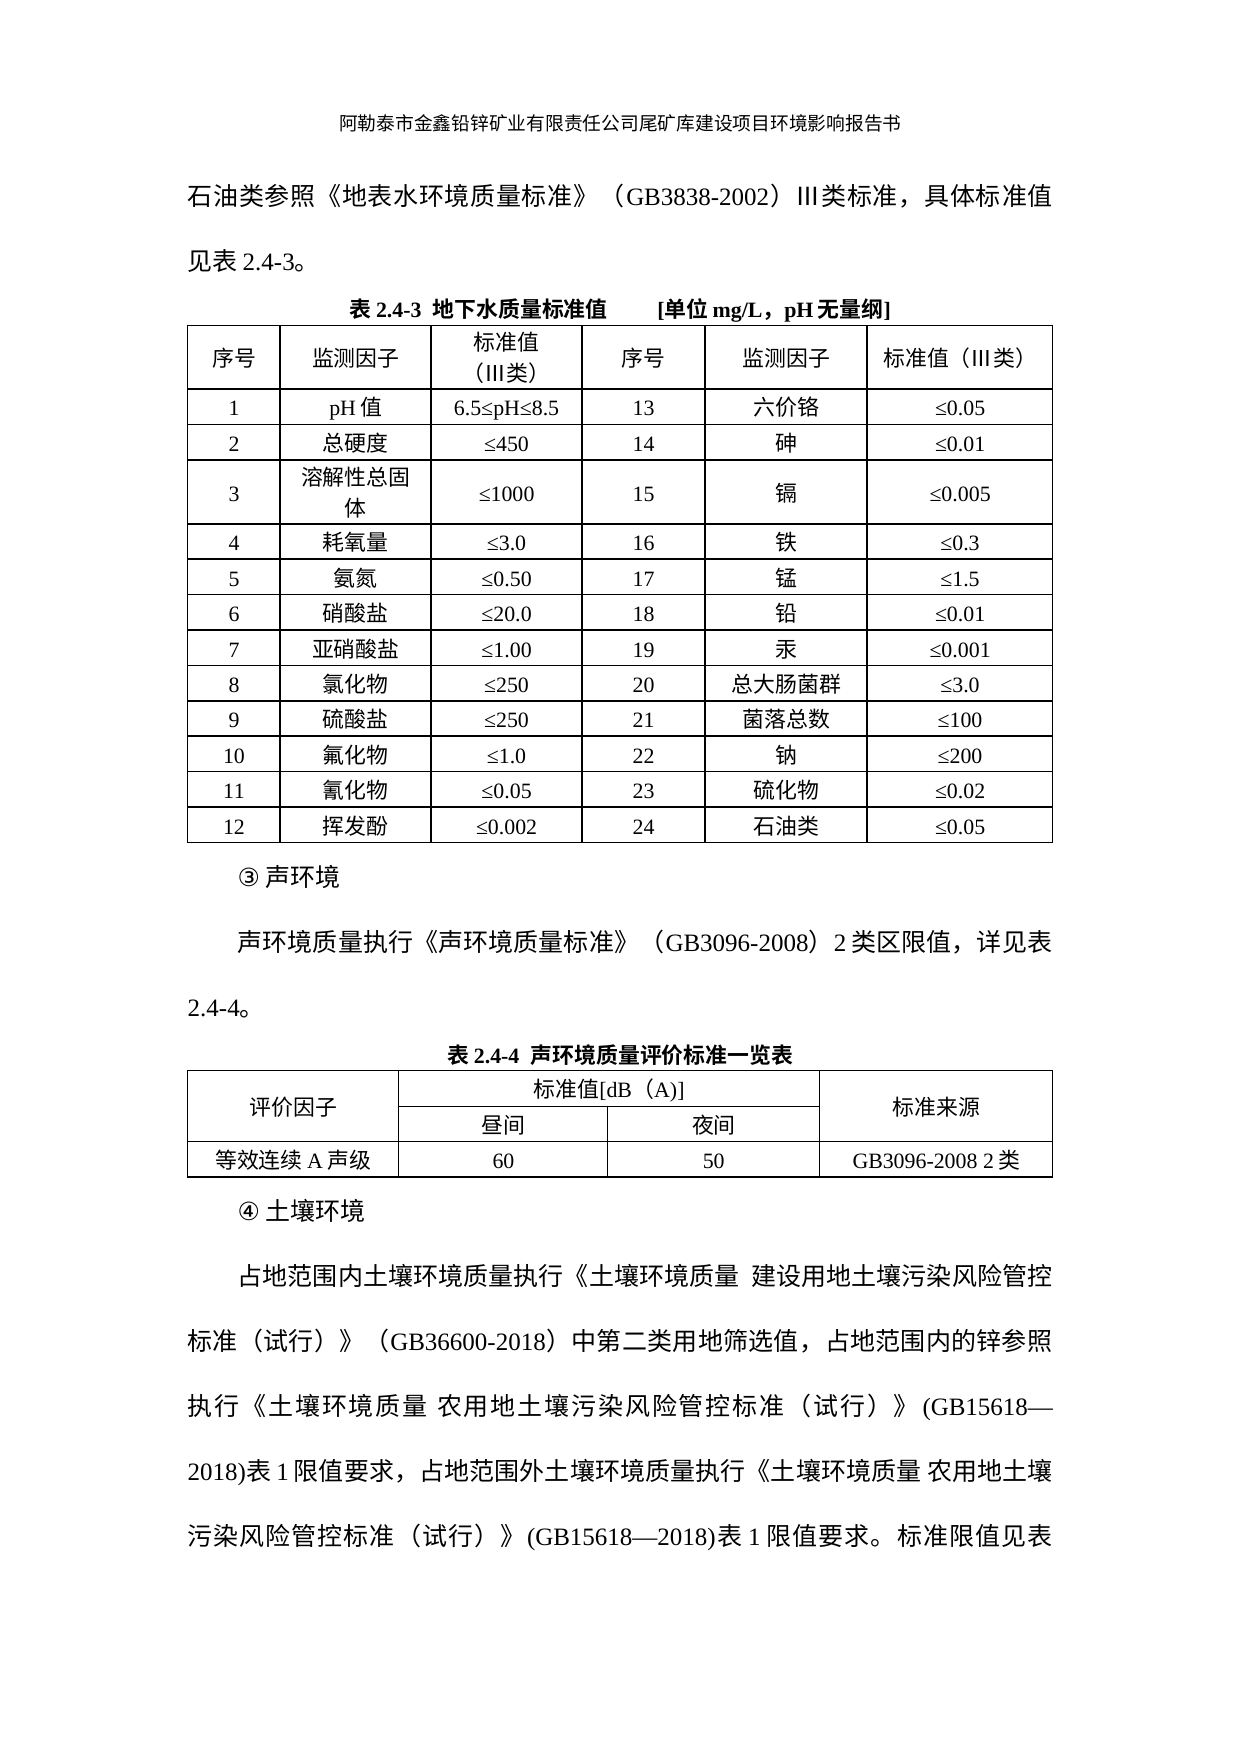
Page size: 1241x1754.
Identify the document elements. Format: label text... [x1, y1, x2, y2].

table_cell 7 [188, 631, 279, 664]
table_cell ≤0.02 [868, 772, 1052, 806]
table_cell ≤0.01 [868, 595, 1052, 629]
table_cell 镉 [706, 461, 866, 523]
table_cell ≤1000 [432, 461, 581, 523]
table_cell pH值 [281, 390, 430, 423]
table_cell 六价铬 [706, 390, 866, 423]
table_cell 氨氮 [281, 560, 430, 594]
table_cell 石油类 [706, 808, 866, 842]
table_cell 溶解性总固体 [281, 461, 430, 523]
table_cell ≤100 [868, 702, 1052, 735]
table_cell ≤250 [432, 666, 581, 700]
table_cell 硫酸盐 [281, 702, 430, 735]
table_cell 夜间 [608, 1107, 819, 1141]
table_cell 挥发酚 [281, 808, 430, 842]
table_cell 6.5≤pH≤8.5 [432, 390, 581, 423]
table_cell 2 [188, 425, 279, 459]
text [187, 1242, 1053, 1567]
table_cell ≤1.0 [432, 737, 581, 771]
table_cell 铅 [706, 595, 866, 629]
table_header 标准值（Ⅲ类） [868, 326, 1052, 388]
table_cell 等效连续A声级 [188, 1142, 398, 1176]
table_cell 4 [188, 525, 279, 558]
table_cell 50 [608, 1142, 819, 1176]
table_cell 17 [583, 560, 704, 594]
table_cell 19 [583, 631, 704, 664]
table_cell ≤1.5 [868, 560, 1052, 594]
table_cell 10 [188, 737, 279, 771]
table_cell 5 [188, 560, 279, 594]
table_cell 锰 [706, 560, 866, 594]
table_cell 3 [188, 461, 279, 523]
table_cell 24 [583, 808, 704, 842]
table_cell 9 [188, 702, 279, 735]
table_cell 16 [583, 525, 704, 558]
text 声环境质量执行《声环境质量标准》（GB3096-2008）2类区限值，详见表2.4-4。 [187, 908, 1053, 1038]
table_header 序号 [583, 326, 704, 388]
table_cell 1 [188, 390, 279, 423]
table_cell 22 [583, 737, 704, 771]
table_cell 20 [583, 666, 704, 700]
table_cell ≤3.0 [868, 666, 1052, 700]
table_cell 21 [583, 702, 704, 735]
table_header 监测因子 [706, 326, 866, 388]
table_cell ≤0.3 [868, 525, 1052, 558]
table_cell 氰化物 [281, 772, 430, 806]
text 表2.4-3 地下水质量标准值 [单位mg/L，pH无量纲] [187, 292, 1053, 324]
table_cell ≤0.002 [432, 808, 581, 842]
table_cell 砷 [706, 425, 866, 459]
table_cell 铁 [706, 525, 866, 558]
table_header 标准来源 [820, 1071, 1052, 1141]
table_cell ≤0.05 [868, 390, 1052, 423]
table_cell ≤0.005 [868, 461, 1052, 523]
table_cell 耗氧量 [281, 525, 430, 558]
table_header 标准值 （Ⅲ类） [432, 326, 581, 388]
table_cell ≤0.01 [868, 425, 1052, 459]
table_cell 15 [583, 461, 704, 523]
table_cell ≤3.0 [432, 525, 581, 558]
table_cell 硝酸盐 [281, 595, 430, 629]
table_cell 11 [188, 772, 279, 806]
text ④土壤环境 [187, 1178, 1053, 1242]
table_cell 氟化物 [281, 737, 430, 771]
table_cell 8 [188, 666, 279, 700]
table_cell 汞 [706, 631, 866, 664]
table_cell ≤0.001 [868, 631, 1052, 664]
table_cell 亚硝酸盐 [281, 631, 430, 664]
table_cell ≤20.0 [432, 595, 581, 629]
table_header 序号 [188, 326, 279, 388]
table_cell 23 [583, 772, 704, 806]
table_cell 18 [583, 595, 704, 629]
table_header 标准值[dB（A)] [399, 1071, 819, 1106]
table_cell ≤0.50 [432, 560, 581, 594]
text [187, 162, 1053, 292]
table_header 评价因子 [188, 1071, 398, 1141]
table_cell 6 [188, 595, 279, 629]
table_cell ≤1.00 [432, 631, 581, 664]
table_cell ≤0.05 [868, 808, 1052, 842]
table_cell ≤250 [432, 702, 581, 735]
table_header 监测因子 [281, 326, 430, 388]
table_cell 菌落总数 [706, 702, 866, 735]
table_cell 12 [188, 808, 279, 842]
table_cell 14 [583, 425, 704, 459]
table_cell 氯化物 [281, 666, 430, 700]
table_cell 钠 [706, 737, 866, 771]
text ③声环境 [187, 843, 1053, 908]
table_cell 13 [583, 390, 704, 423]
table_cell 昼间 [399, 1107, 607, 1141]
text 表2.4-4 声环境质量评价标准一览表 [187, 1038, 1053, 1070]
table_cell GB3096-2008 2类 [820, 1142, 1052, 1176]
table_cell 总大肠菌群 [706, 666, 866, 700]
table_cell 60 [399, 1142, 607, 1176]
table_cell 硫化物 [706, 772, 866, 806]
table_cell ≤200 [868, 737, 1052, 771]
table_cell ≤0.05 [432, 772, 581, 806]
table_cell ≤450 [432, 425, 581, 459]
table_cell 总硬度 [281, 425, 430, 459]
